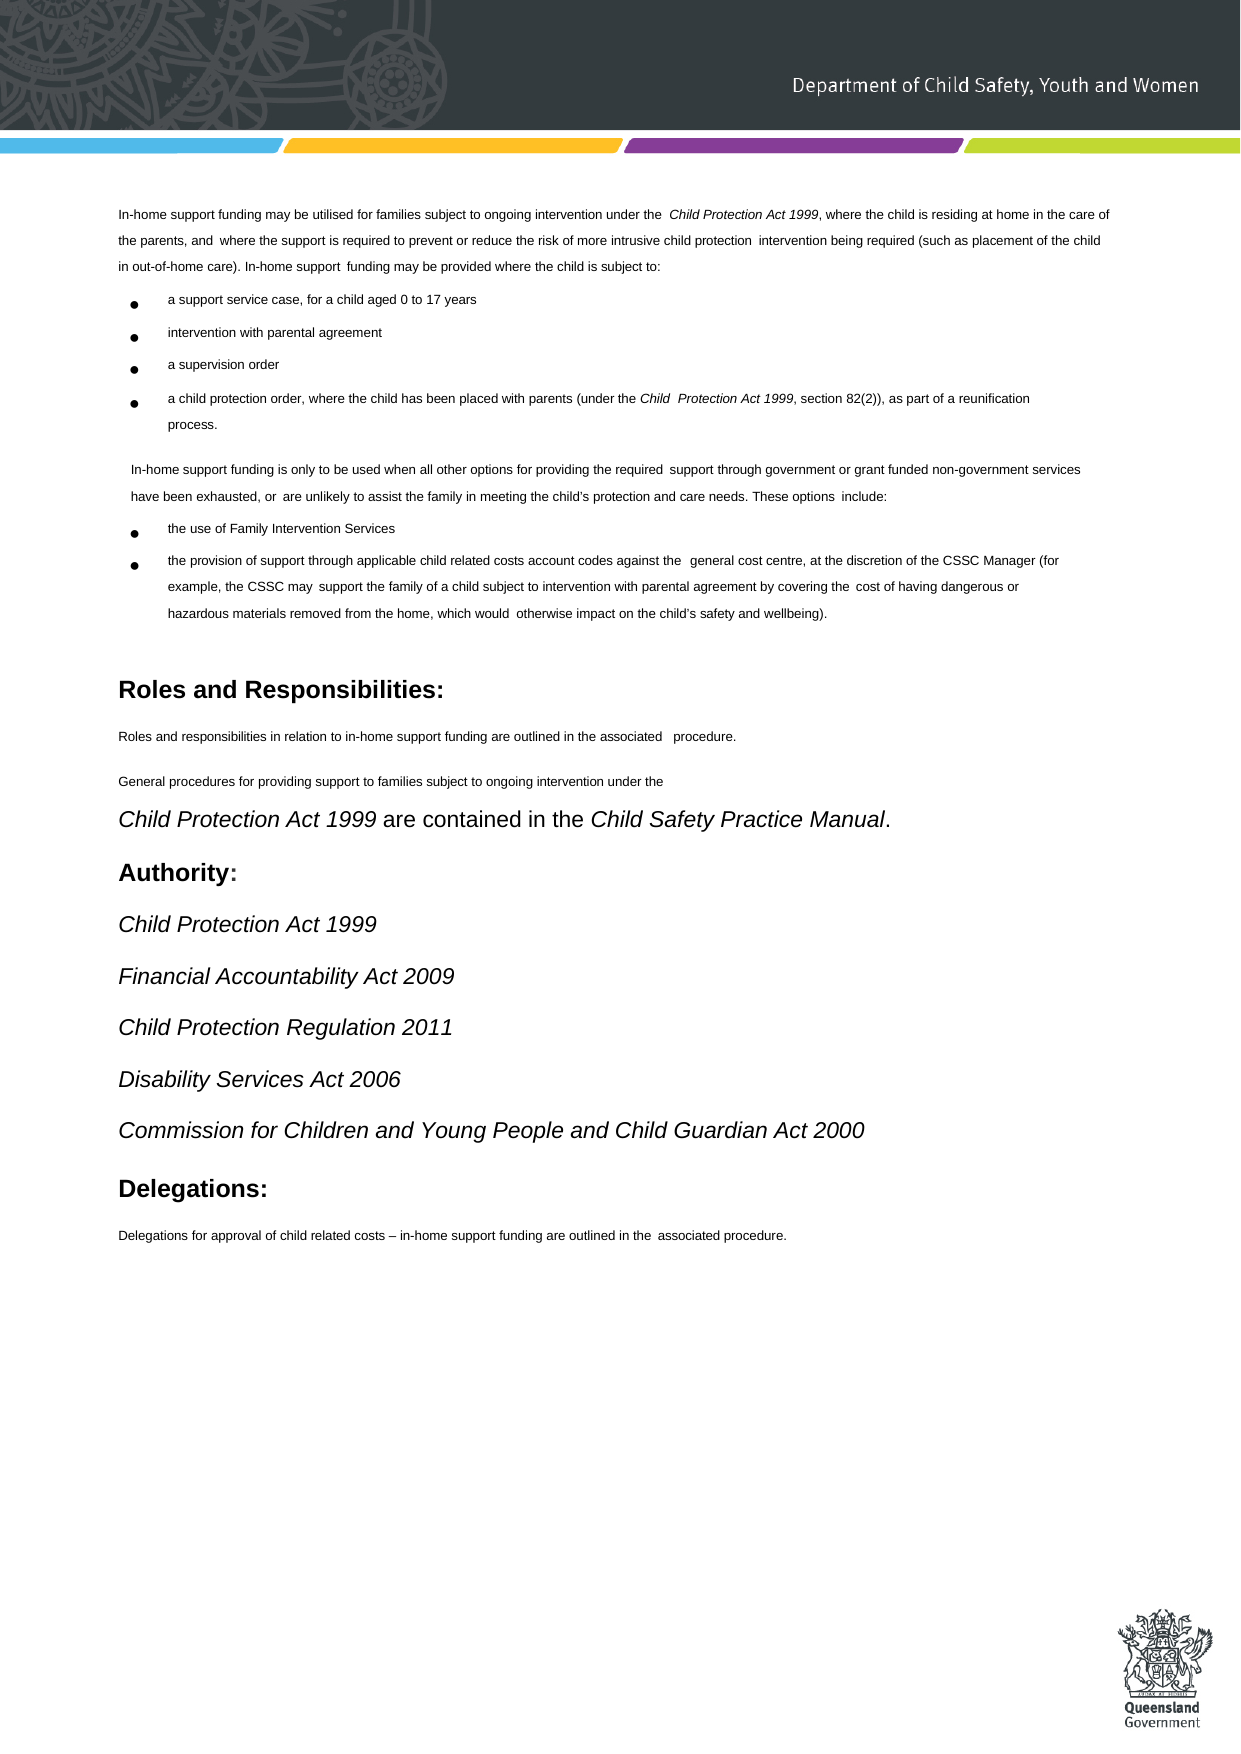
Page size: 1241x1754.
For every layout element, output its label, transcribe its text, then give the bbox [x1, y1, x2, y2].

list the provision of support through applicable child related costs account codes against the general cost centre, at the discretion of the CSSC Manager (for example, the CSSC may support the family of a child subject to intervention with parental agreement by covering the cost of having dangerous or hazardous materials removed from the home, which would otherwise impact on the child’s safety and wellbeing). [131, 554, 1079, 632]
text Roles and Responsibilities: [118, 675, 1122, 704]
text Authority: [118, 858, 1122, 886]
text Commission for Children and Young People and Child Guardian Act 2000 [118, 1117, 1122, 1143]
list a support service case, for a child aged 0 to 17 years [130, 292, 1122, 318]
text Financial Accountability Act 2009 [118, 963, 1122, 989]
text Child Protection Act 1999 [118, 911, 1122, 938]
text Child Protection Act 1999 are contained in the Child Safety Practice Manual. [118, 806, 1122, 833]
list a supervision order [130, 357, 1122, 383]
text Delegations: [118, 1174, 1122, 1203]
list intervention with parental agreement [130, 324, 1122, 351]
text In-home support funding may be utilised for families subject to ongoing intervention under the Child Protection Act 1999, where the child is residing at home in the care of the parents, and where the support is required to prevent or reduce the risk of more intrusive child protection intervention being required (such as placement of the child in out-of-home care). In-home support funding may be provided where the child is subject to: [118, 207, 1111, 286]
text General procedures for providing support to families subject to ongoing intervention under the [118, 774, 1122, 800]
text Disability Services Act 2006 [118, 1066, 1122, 1092]
text Roles and responsibilities in relation to in-home support funding are outlined in the associated procedure. [118, 729, 1079, 755]
text In-home support funding is only to be used when all other options for providing the required support through government or grant funded non-government services have been exhausted, or are unlikely to assist the family in meeting the child’s protection and care needs. These options include: [131, 462, 1112, 515]
text Child Protection Regulation 2011 [118, 1014, 1122, 1041]
text Delegations for approval of child related costs – in-home support funding are outlined in the associated procedure. [118, 1228, 1079, 1254]
list a child protection order, where the child has been placed with parents (under the Child Protection Act 1999, section 82(2)), as part of a reunification process. [130, 391, 1037, 444]
picture [0, 0, 1241, 1754]
list the use of Family Intervention Services [131, 521, 1122, 548]
